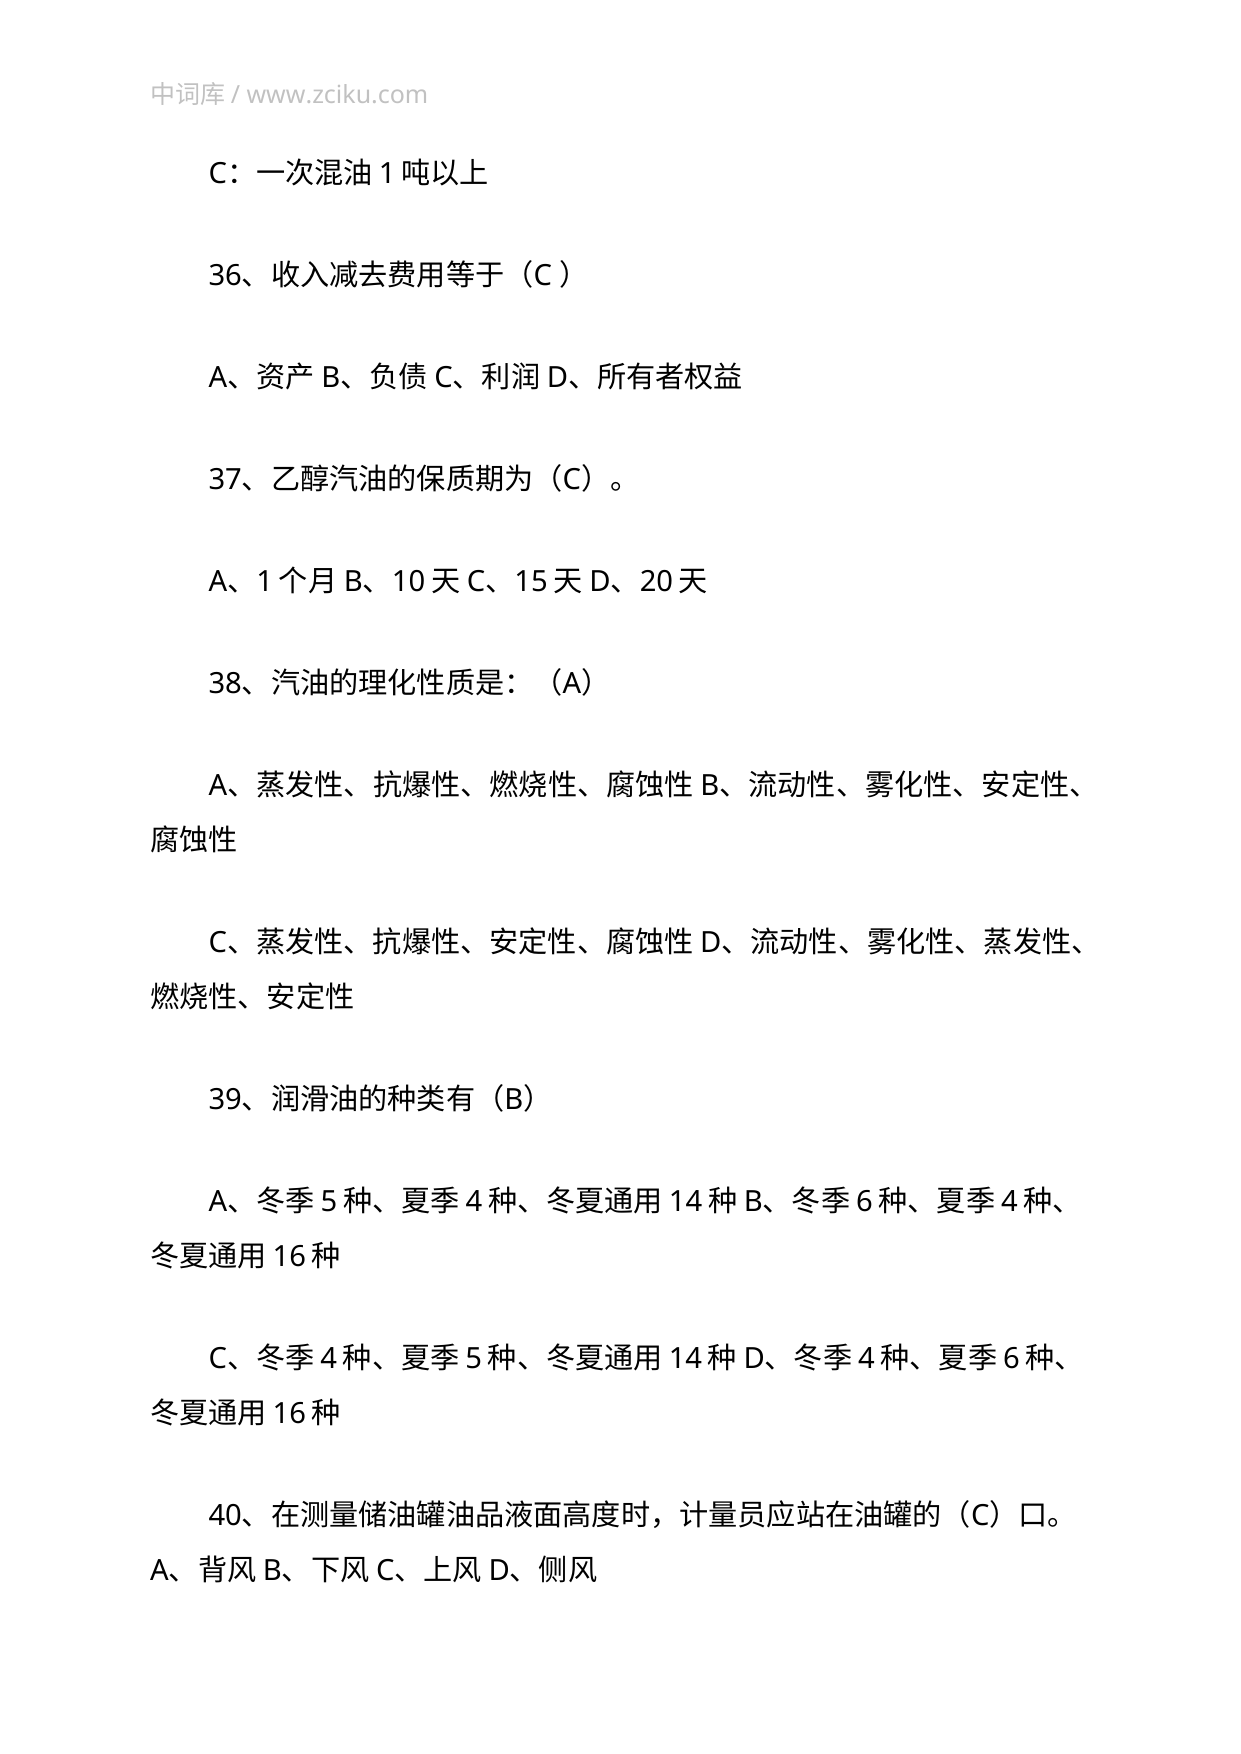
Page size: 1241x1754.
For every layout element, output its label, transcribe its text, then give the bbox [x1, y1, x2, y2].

text C：一次混油1吨以上 [150, 150, 1090, 192]
text 37、乙醇汽油的保质期为（C）。 [150, 456, 1090, 498]
text C、蒸发性、抗爆性、安定性、腐蚀性 D、流动性、雾化性、蒸发性、燃烧性、安定性 [150, 919, 1090, 1016]
text A、资产 B、负债 C、利润 D、所有者权益 [150, 354, 1090, 396]
text A、蒸发性、抗爆性、燃烧性、腐蚀性 B、流动性、雾化性、安定性、腐蚀性 [150, 762, 1090, 859]
text A、冬季5种、夏季4种、冬夏通用14种 B、冬季6种、夏季4种、冬夏通用16种 [150, 1177, 1090, 1275]
text 40、在测量储油罐油品液面高度时，计量员应站在油罐的（C）口。A、背风 B、下风 C、上风 D、侧风 [150, 1491, 1090, 1589]
text 39、润滑油的种类有（B） [150, 1075, 1090, 1118]
text 36、收入减去费用等于（C ） [150, 252, 1090, 294]
text C、冬季4种、夏季5种、冬夏通用14种 D、冬季4种、夏季6种、冬夏通用16种 [150, 1334, 1090, 1432]
text 38、汽油的理化性质是：（A） [150, 660, 1090, 702]
text A、1个月 B、10天 C、15天 D、20天 [150, 558, 1090, 600]
